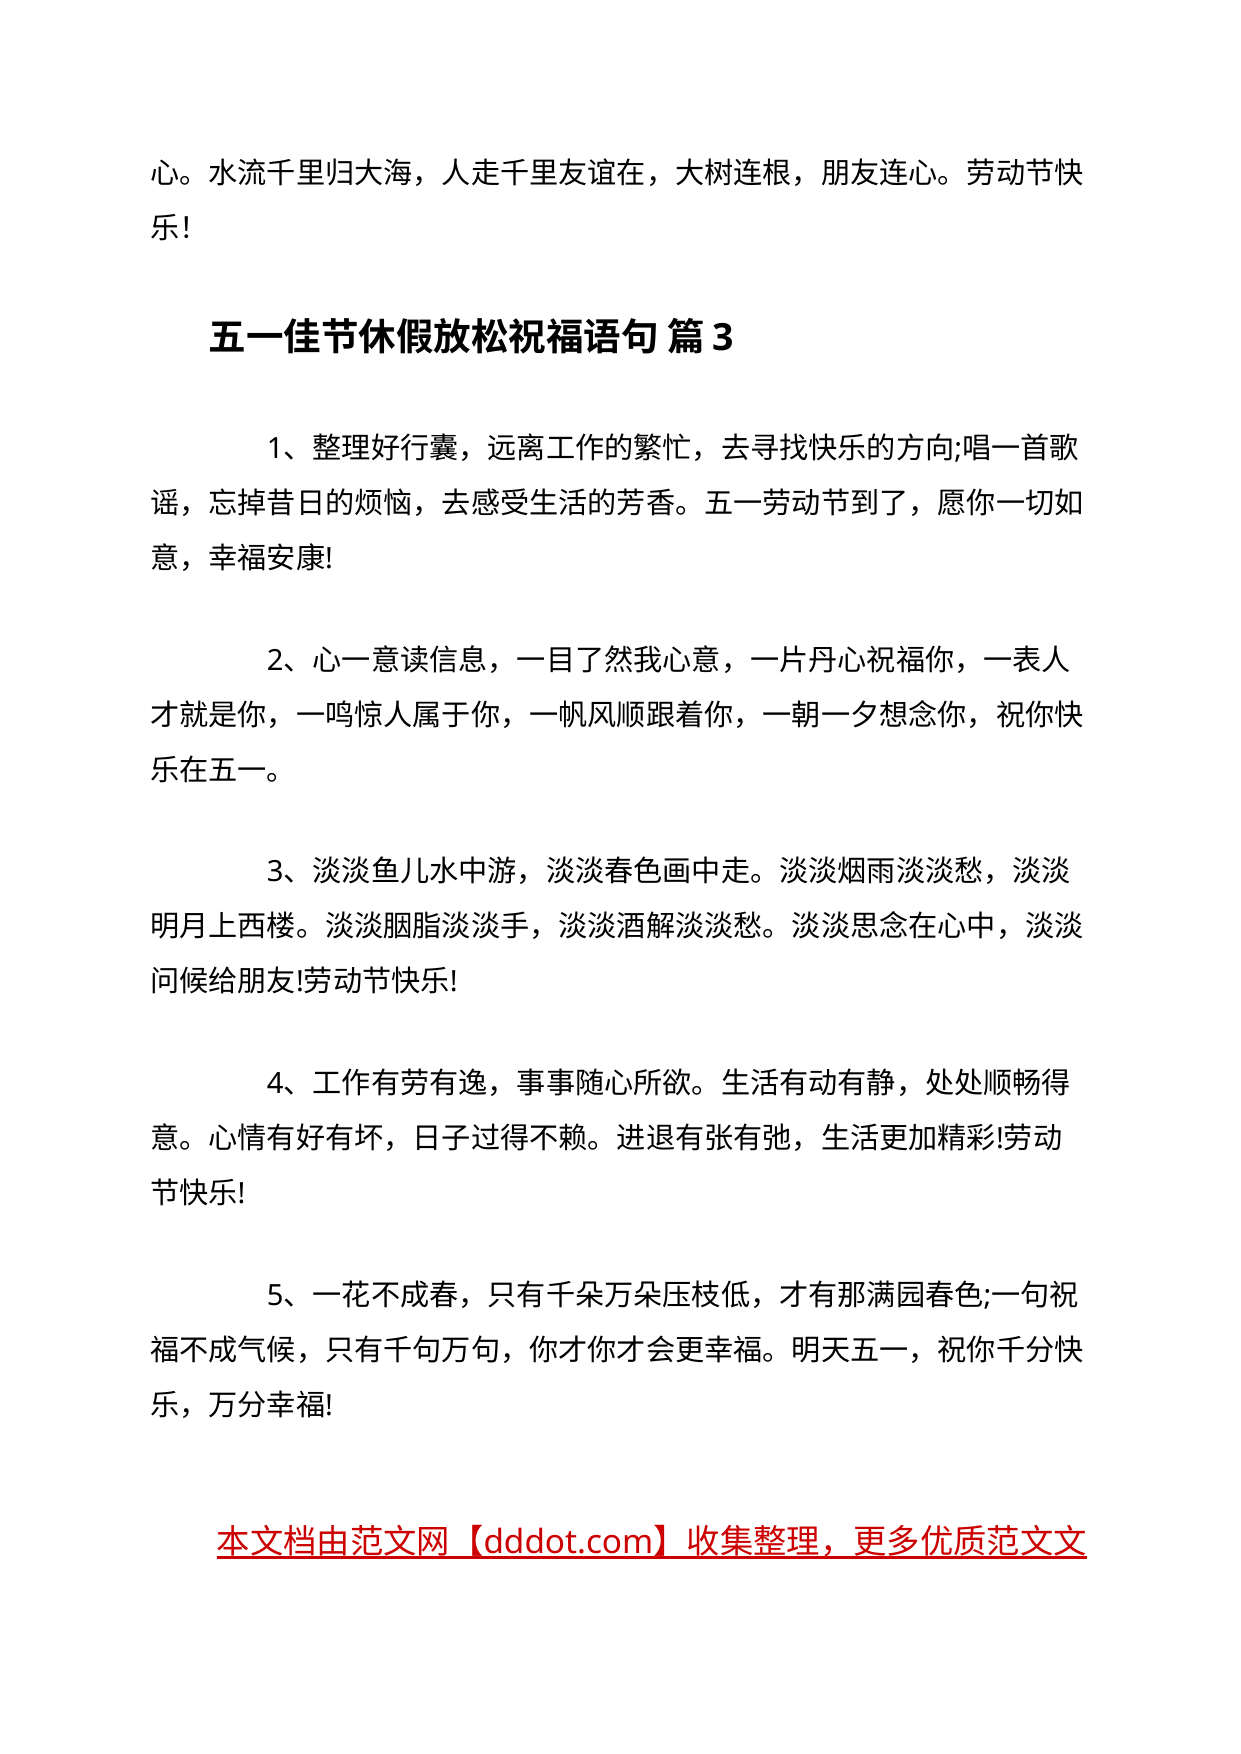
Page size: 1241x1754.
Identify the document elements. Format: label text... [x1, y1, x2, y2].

text 5、一花不成春，只有千朵万朵压枝低，才有那满园春色;一句祝福不成气候，只有千句万句，你才你才会更幸福。明天五一，祝你千分快乐，万分幸福! [150, 1272, 1090, 1424]
text 2、心一意读信息，一目了然我心意，一片丹心祝福你，一表人才就是你，一鸣惊人属于你，一帆风顺跟着你，一朝一夕想念你，祝你快乐在五一。 [150, 636, 1090, 788]
text 1、整理好行囊，远离工作的繁忙，去寻找快乐的方向;唱一首歌谣，忘掉昔日的烦恼，去感受生活的芳香。五一劳动节到了，愿你一切如意，幸福安康! [150, 424, 1090, 577]
text 五一佳节休假放松祝福语句 篇3 [150, 307, 1090, 361]
text 3、淡淡鱼儿水中游，淡淡春色画中走。淡淡烟雨淡淡愁，淡淡明月上西楼。淡淡胭脂淡淡手，淡淡酒解淡淡愁。淡淡思念在心中，淡淡问候给朋友!劳动节快乐! [150, 848, 1090, 1000]
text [150, 1515, 1090, 1563]
text 4、工作有劳有逸，事事随心所欲。生活有动有静，处处顺畅得意。心情有好有坏，日子过得不赖。进退有张有弛，生活更加精彩!劳动节快乐! [150, 1060, 1090, 1212]
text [150, 150, 1090, 247]
